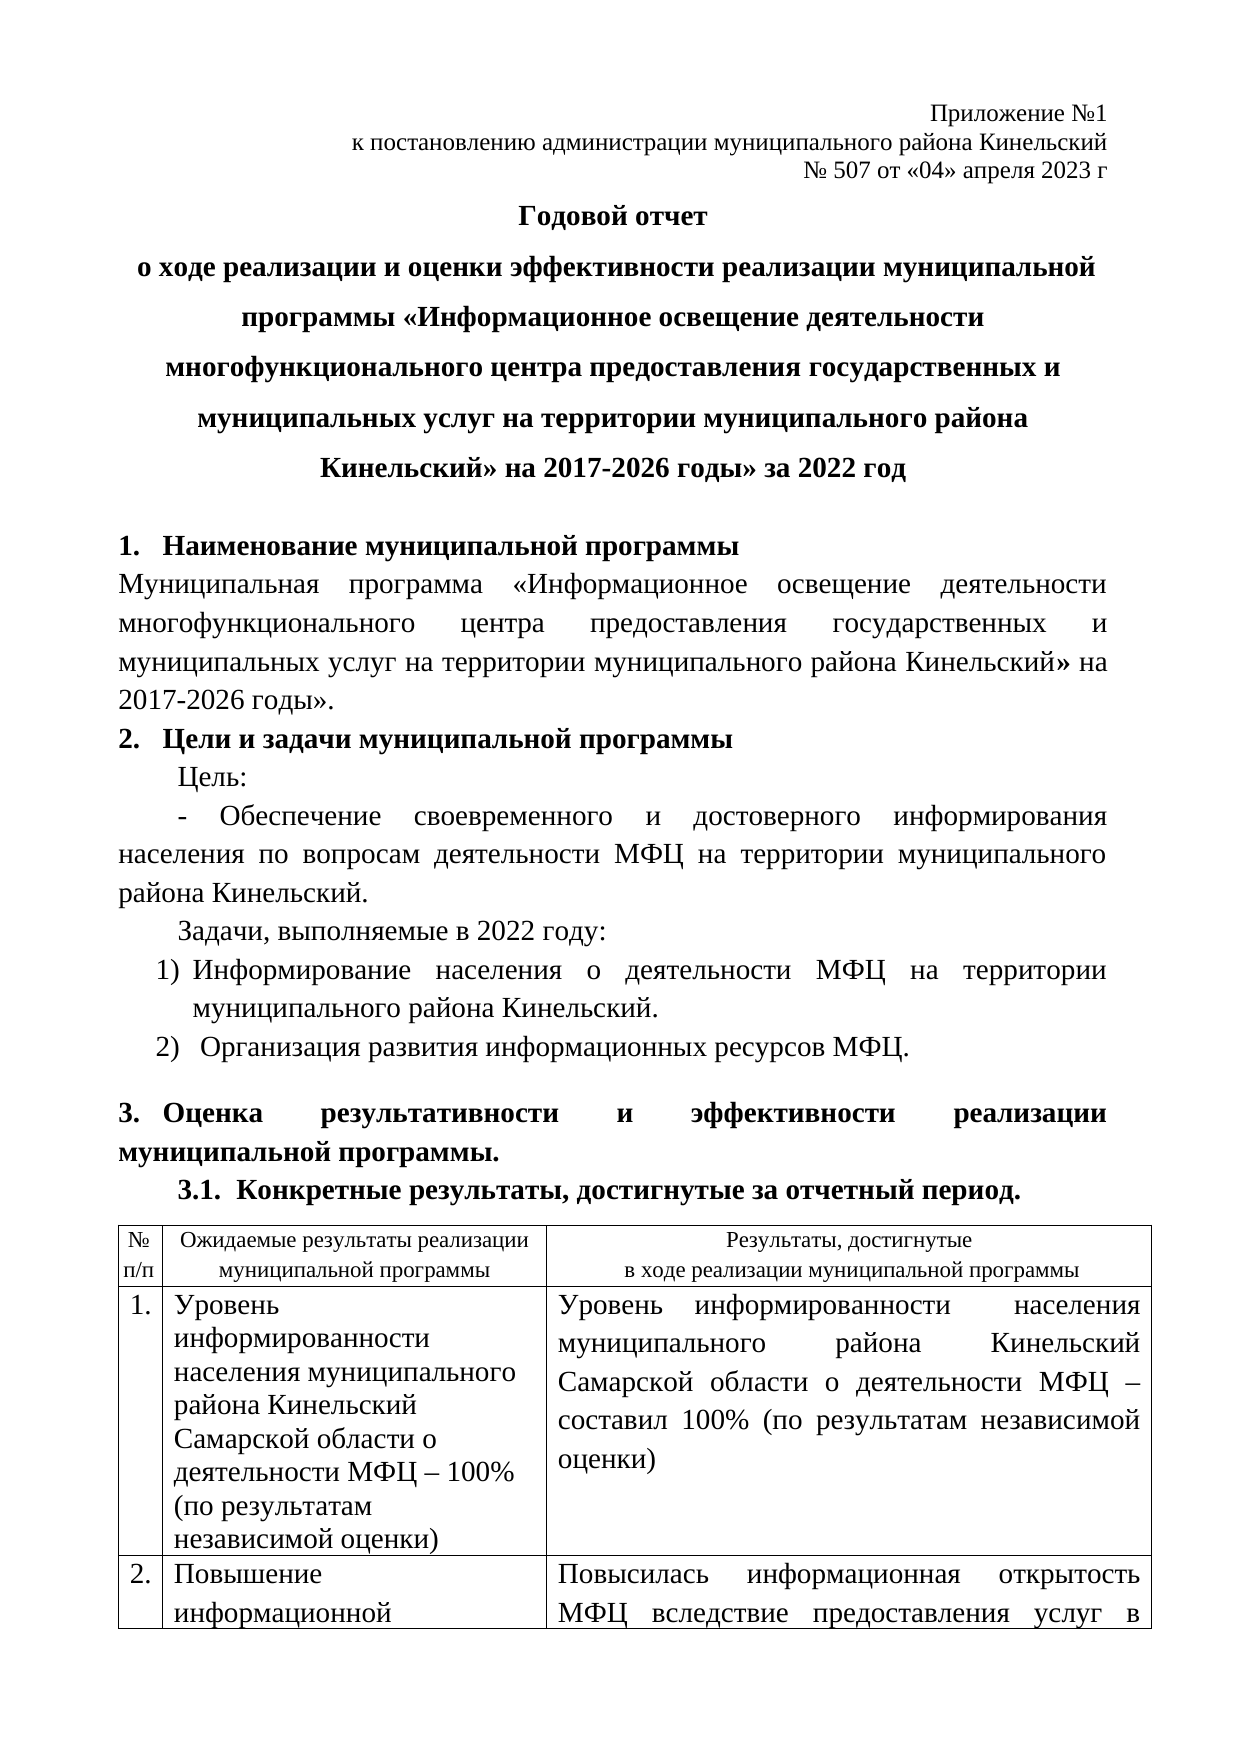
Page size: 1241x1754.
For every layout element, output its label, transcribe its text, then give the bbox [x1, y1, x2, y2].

list Организация развития информационных ресурсов МФЦ. [155, 1029, 1107, 1063]
table_cell Повышение информационной открытости МФЦ [163, 1556, 546, 1628]
text Цель: [118, 759, 1107, 793]
list Информирование населения о деятельности МФЦ на территории муниципального района Кинельский. [155, 952, 1107, 1024]
table_cell 1. [119, 1287, 162, 1555]
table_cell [547, 1556, 1151, 1628]
text о ходе реализации и оценки эффективности реализации муниципальной программы «Информационное освещение деятельности многофункционального центра предоставления государственных и муниципальных услуг на территории муниципального района Кинельский» на 2017-2026 годы» за 2022 год [118, 249, 1107, 484]
table_header Ожидаемые результаты реализации муниципальной программы [163, 1226, 546, 1286]
table_cell Уровень информированности населения муниципального района Кинельский Самарской области о деятельности МФЦ – составил 100% (по результатам независимой оценки) [547, 1287, 1151, 1555]
list Оценка результативности и эффективности реализации муниципальной программы. [118, 1095, 1107, 1167]
text - Обеспечение своевременного и достоверного информирования населения по вопросам деятельности МФЦ на территории муниципального района Кинельский. [118, 798, 1107, 908]
table_cell Уровень информированности населения муниципального района Кинельский Самарской области о деятельности МФЦ – 100% (по результатам независимой оценки) [163, 1287, 546, 1555]
text № 507 от «04» апреля 2023 г [118, 155, 1107, 184]
table_header Результаты, достигнутые в ходе реализации муниципальной программы [547, 1226, 1151, 1286]
text к постановлению администрации муниципального района Кинельский [118, 127, 1107, 155]
list Цели и задачи муниципальной программы [118, 721, 1107, 754]
list Наименование муниципальной программы [118, 528, 1107, 562]
text Годовой отчет [118, 198, 1107, 232]
text Муниципальная программа «Информационное освещение деятельности многофункционального центра предоставления государственных и муниципальных услуг на территории муниципального района Кинельский» на 2017-2026 годы». [118, 567, 1107, 716]
table_header № п/п [119, 1226, 162, 1286]
table_cell 2. [119, 1556, 162, 1628]
text Задачи, выполняемые в 2022 году: [118, 913, 1107, 947]
text Приложение №1 [118, 98, 1107, 127]
list Конкретные результаты, достигнутые за отчетный период. [118, 1172, 1107, 1206]
